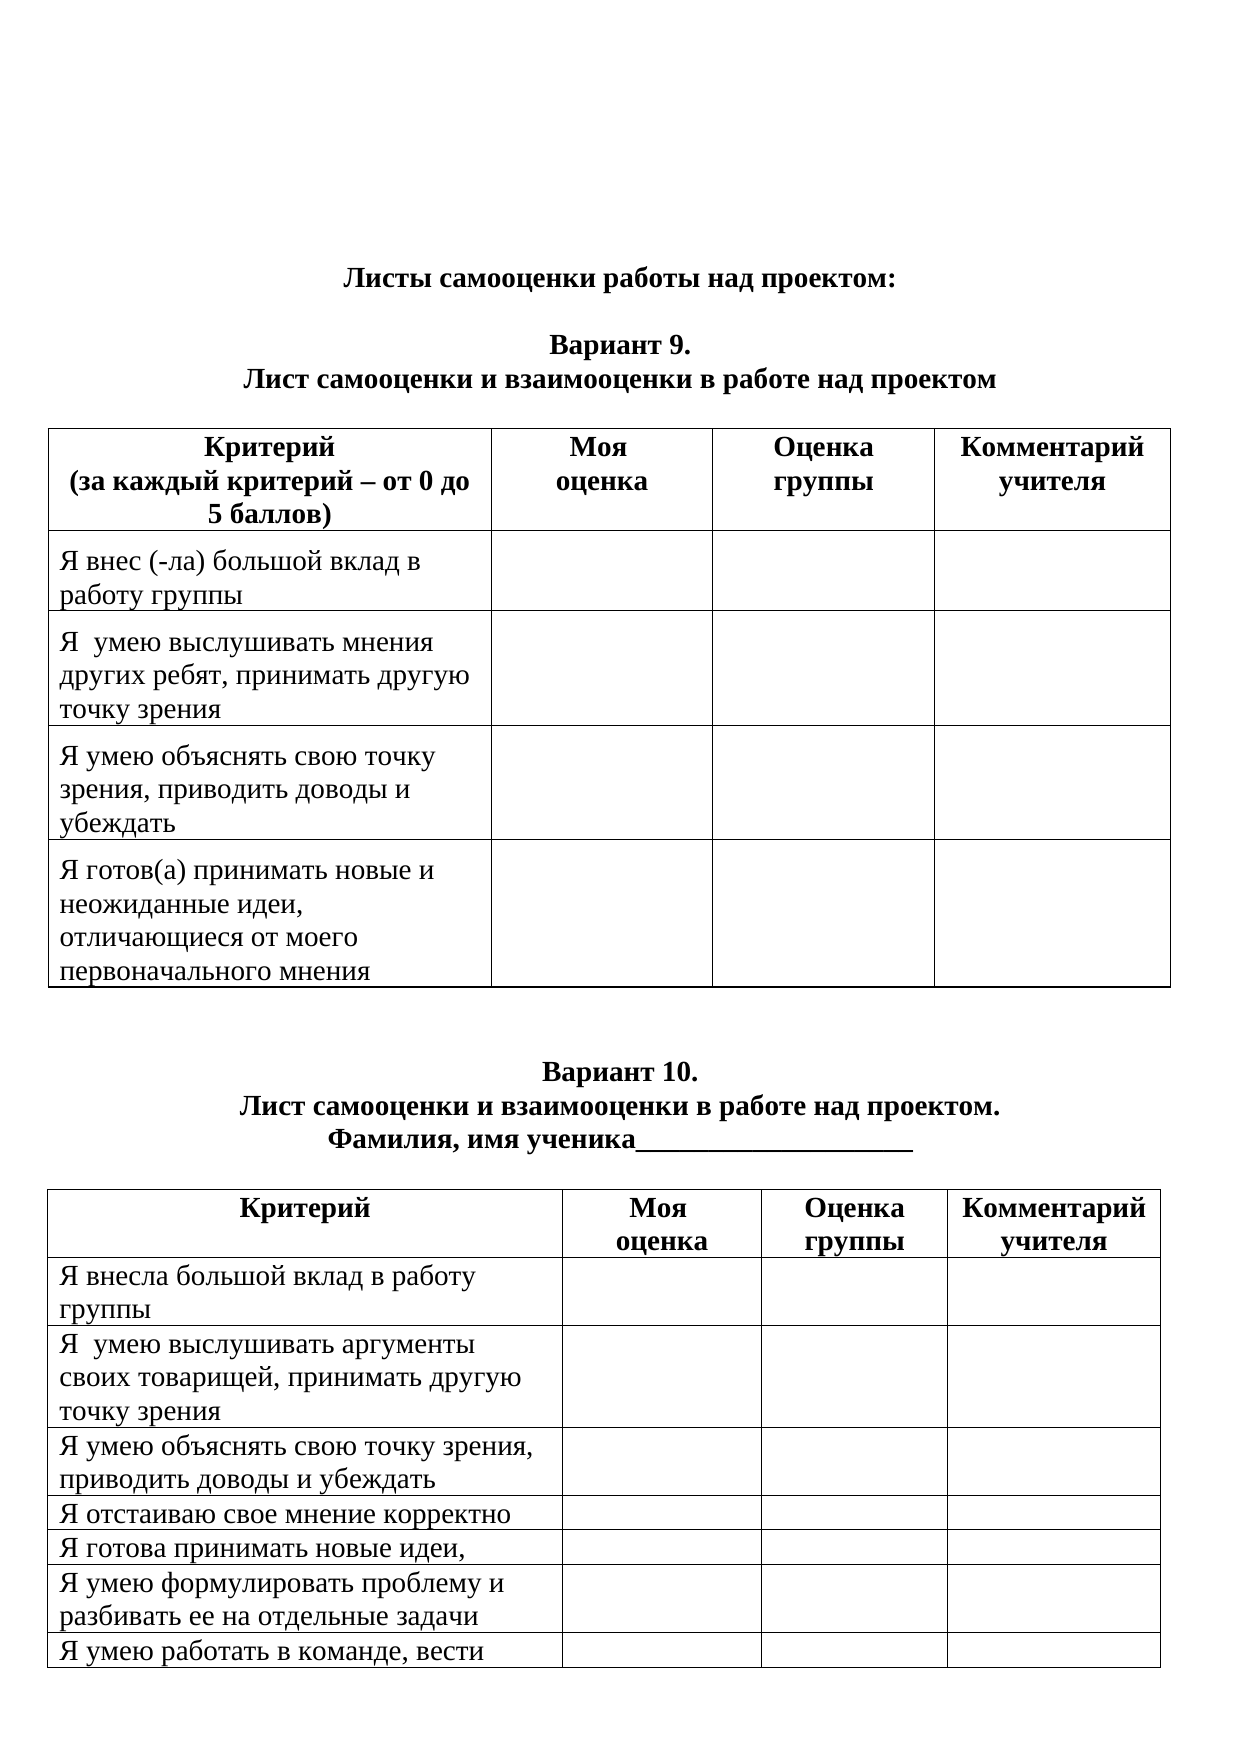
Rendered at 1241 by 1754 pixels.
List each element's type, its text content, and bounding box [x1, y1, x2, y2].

table_cell [948, 1530, 1160, 1564]
table_cell [935, 531, 1170, 610]
table_cell [948, 1428, 1160, 1495]
table_cell Я отстаиваю свое мнение корректно [48, 1496, 562, 1529]
table_cell [762, 1258, 947, 1325]
text Лист самооценки и взаимооценки в работе над проектом. [59, 1088, 1181, 1122]
text Вариант 10. [59, 1054, 1181, 1088]
table_header Критерий [48, 1190, 562, 1257]
table_cell [948, 1633, 1160, 1667]
table_cell [563, 1258, 761, 1325]
table_cell [563, 1565, 761, 1632]
table_cell Я умею формулировать проблему и разбивать ее на отдельные задачи [48, 1565, 562, 1632]
table_cell Я умею выслушивать мнения других ребят, принимать другую точку зрения [49, 611, 491, 724]
table_cell [563, 1496, 761, 1529]
table_cell [935, 611, 1170, 724]
table_header Комментарий учителя [935, 429, 1170, 530]
table_cell [762, 1496, 947, 1529]
table_cell [948, 1326, 1160, 1427]
table_cell [948, 1565, 1160, 1632]
table_cell [563, 1326, 761, 1427]
table_cell Я внесла большой вклад в работу группы [48, 1258, 562, 1325]
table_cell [48, 1633, 562, 1667]
table_cell [563, 1633, 761, 1667]
table_cell [762, 1326, 947, 1427]
table_cell [935, 726, 1170, 839]
table_header Критерий (за каждый критерий – от 0 до 5 баллов) [49, 429, 491, 530]
table_cell [492, 531, 712, 610]
table_cell Я умею объяснять свою точку зрения, приводить доводы и убеждать [49, 726, 491, 839]
table_header Оценка группы [762, 1190, 947, 1257]
table_cell [563, 1530, 761, 1564]
table_cell [492, 611, 712, 724]
table_cell [713, 611, 934, 724]
table_cell Я готов(а) принимать новые и неожиданные идеи, отличающиеся от моего первоначального мнения [49, 840, 491, 986]
text Листы самооценки работы над проектом: [59, 260, 1181, 294]
table_cell [762, 1565, 947, 1632]
table_cell [948, 1258, 1160, 1325]
table_cell [762, 1428, 947, 1495]
table_cell Я умею объяснять свою точку зрения, приводить доводы и убеждать [48, 1428, 562, 1495]
table_header Моя оценка [563, 1190, 761, 1257]
table_cell Я готова принимать новые идеи, [48, 1530, 562, 1564]
table_cell [492, 726, 712, 839]
table_cell [713, 531, 934, 610]
table_cell [713, 726, 934, 839]
table_header Моя оценка [492, 429, 712, 530]
text Вариант 9. [59, 327, 1181, 361]
table_header Комментарий учителя [948, 1190, 1160, 1257]
text Фамилия, имя ученика___________________ [59, 1122, 1181, 1155]
table_cell [492, 840, 712, 986]
table_cell [713, 840, 934, 986]
text Лист самооценки и взаимооценки в работе над проектом [59, 361, 1181, 394]
table_cell [762, 1530, 947, 1564]
table_cell [948, 1496, 1160, 1529]
table_cell Я внес (-ла) большой вклад в работу группы [49, 531, 491, 610]
table_header Оценка группы [713, 429, 934, 530]
table_cell [563, 1428, 761, 1495]
table_cell [935, 840, 1170, 986]
table_cell Я умею выслушивать аргументы своих товарищей, принимать другую точку зрения [48, 1326, 562, 1427]
table_cell [762, 1633, 947, 1667]
